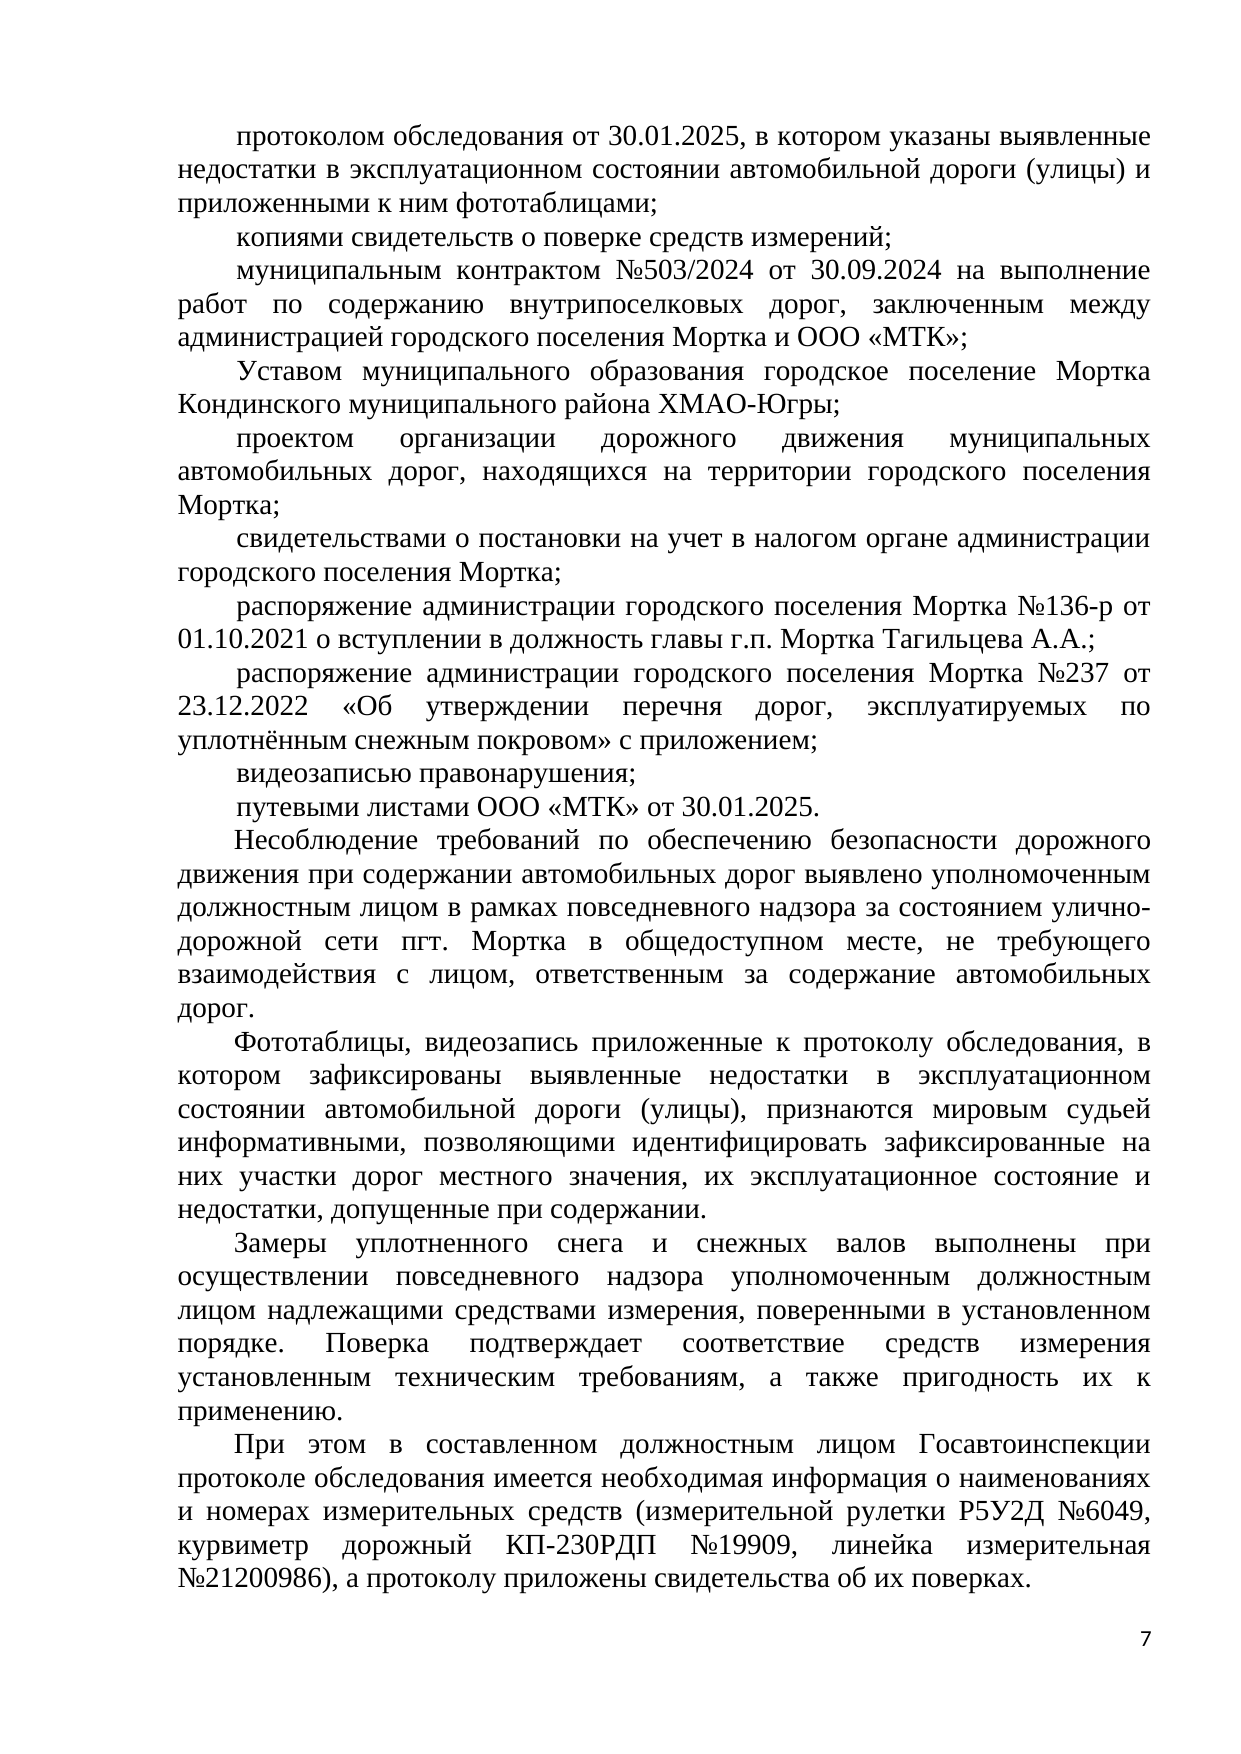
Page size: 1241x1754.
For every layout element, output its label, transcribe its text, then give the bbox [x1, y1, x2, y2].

text видеозаписью правонарушения; [177, 755, 1152, 789]
text свидетельствами о постановки на учет в налогом органе администрации городского поселения Мортка; [177, 521, 1152, 588]
text При этом в составленном должностным лицом Госавтоинспекции протоколе обследования имеется необходимая информация о наименованиях и номерах измерительных средств (измерительной рулетки Р5У2Д №6049, курвиметр дорожный КП-230РДП №19909, линейка измерительная №21200986), а протоколу приложены свидетельства об их поверках. [177, 1426, 1152, 1594]
text муниципальным контрактом №503/2024 от 30.09.2024 на выполнение работ по содержанию внутрипоселковых дорог, заключенным между администрацией городского поселения Мортка и ООО «МТК»; [177, 252, 1152, 353]
text путевыми листами ООО «МТК» от 30.01.2025. [177, 789, 1152, 822]
text протоколом обследования от 30.01.2025, в котором указаны выявленные недостатки в эксплуатационном состоянии автомобильной дороги (улицы) и приложенными к ним фототаблицами; [177, 118, 1152, 219]
text Несоблюдение требований по обеспечению безопасности дорожного движения при содержании автомобильных дорог выявлено уполномоченным должностным лицом в рамках повседневного надзора за состоянием улично-дорожной сети пгт. Мортка в общедоступном месте, не требующего взаимодействия с лицом, ответственным за содержание автомобильных дорог. [177, 822, 1152, 1024]
text Уставом муниципального образования городское поселение Мортка Кондинского муниципального района ХМАО-Югры; [177, 353, 1152, 420]
text Фототаблицы, видеозапись приложенные к протоколу обследования, в котором зафиксированы выявленные недостатки в эксплуатационном состоянии автомобильной дороги (улицы), признаются мировым судьей информативными, позволяющими идентифицировать зафиксированные на них участки дорог местного значения, их эксплуатационное состояние и недостатки, допущенные при содержании. [177, 1024, 1152, 1225]
text распоряжение администрации городского поселения Мортка №136-р от 01.10.2021 о вступлении в должность главы г.п. Мортка Тагильцева А.А.; [177, 588, 1152, 655]
text распоряжение администрации городского поселения Мортка №237 от 23.12.2022 «Об утверждении перечня дорог, эксплуатируемых по уплотнённым снежным покровом» с приложением; [177, 655, 1152, 755]
text проектом организации дорожного движения муниципальных автомобильных дорог, находящихся на территории городского поселения Мортка; [177, 420, 1152, 521]
text Замеры уплотненного снега и снежных валов выполнены при осуществлении повседневного надзора уполномоченным должностным лицом надлежащими средствами измерения, поверенными в установленном порядке. Поверка подтверждает соответствие средств измерения установленным техническим требованиям, а также пригодность их к применению. [177, 1225, 1152, 1426]
text копиями свидетельств о поверке средств измерений; [177, 219, 1152, 252]
